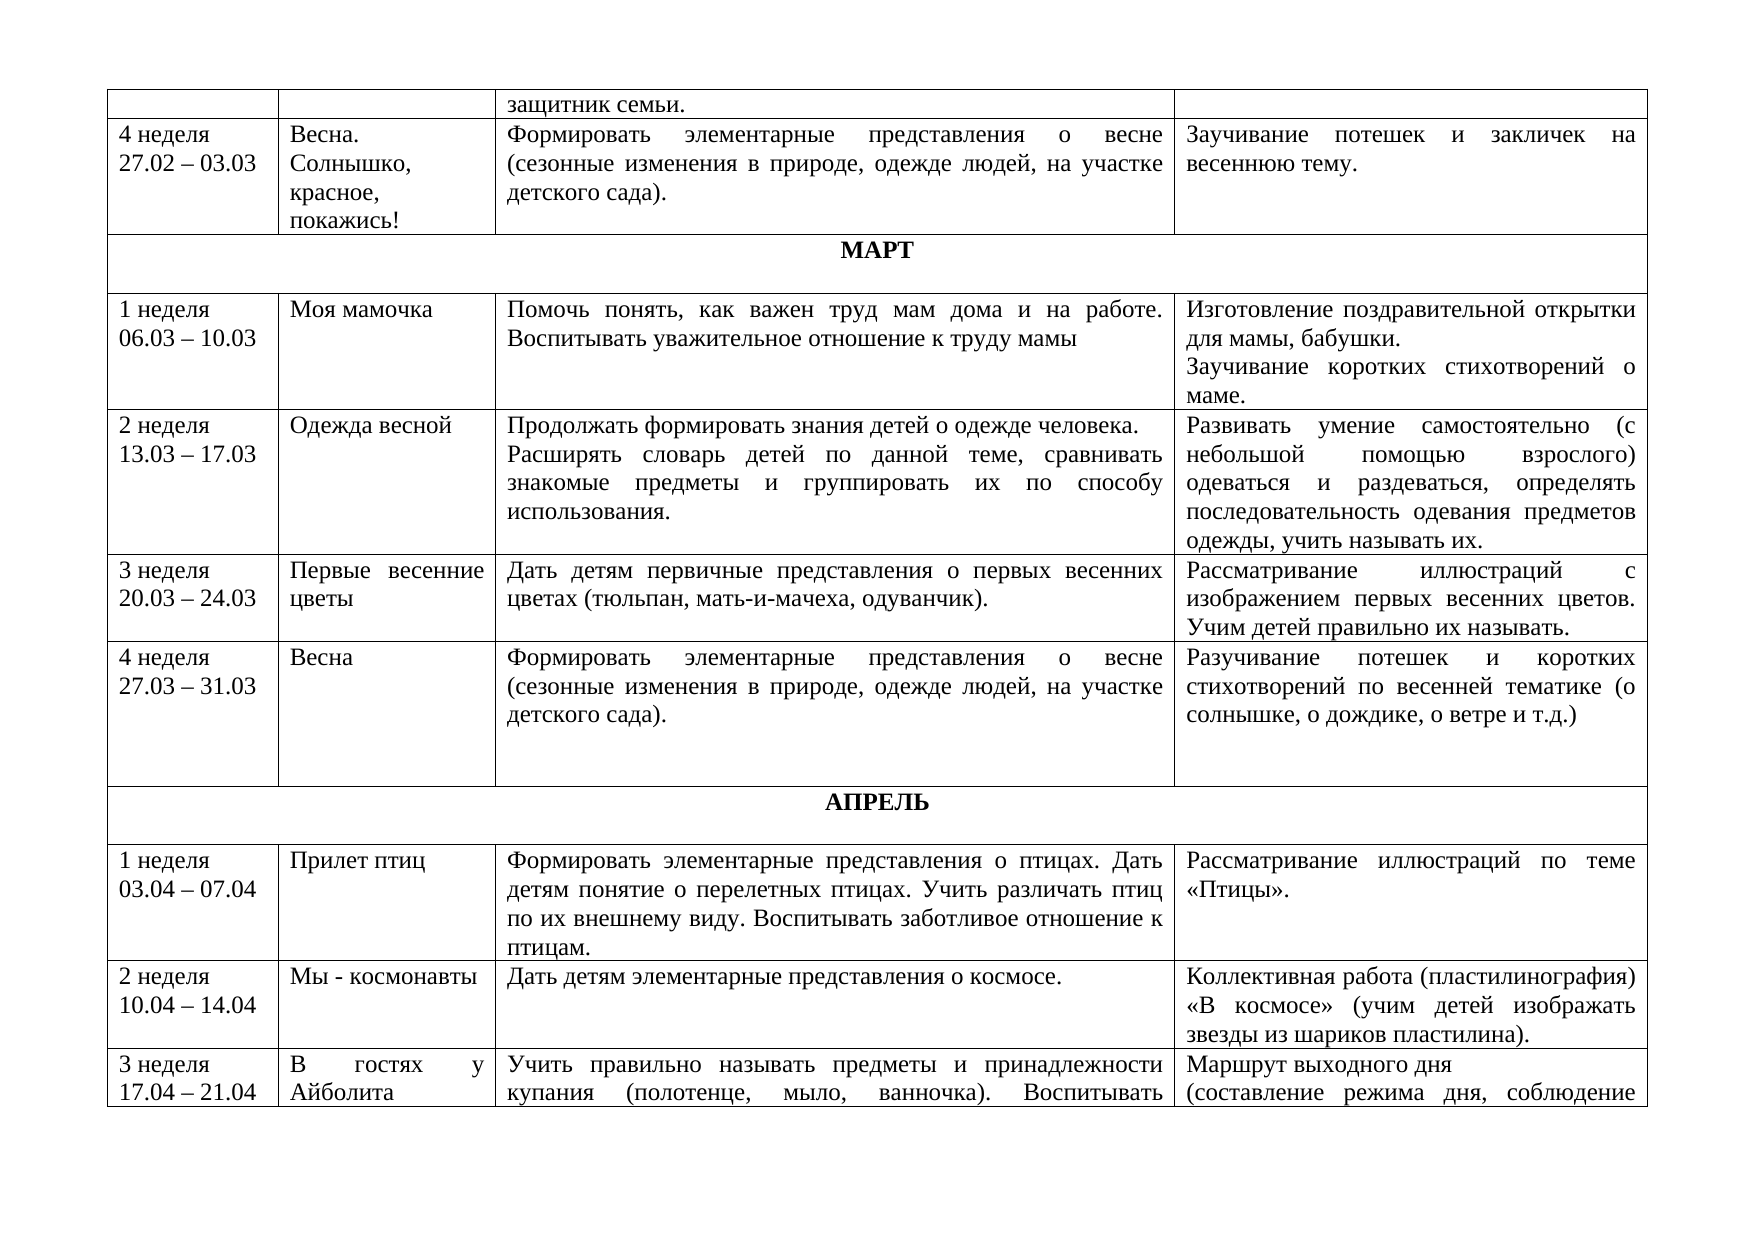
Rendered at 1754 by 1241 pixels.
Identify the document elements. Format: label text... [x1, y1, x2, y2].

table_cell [1175, 90, 1647, 118]
table_cell Продолжать формировать знания детей о одежде человека. Расширять словарь детей по данной теме, сравнивать знакомые предметы и группировать их по способу использования. [496, 410, 1174, 554]
table_cell 4 неделя 27.03 – 31.03 [108, 642, 278, 786]
table_cell 4 неделя 27.02 – 03.03 [108, 119, 278, 234]
table_cell АПРЕЛЬ [108, 787, 1647, 844]
table_cell Рассматривание иллюстраций с изображением первых весенних цветов. Учим детей правильно их называть. [1175, 555, 1647, 641]
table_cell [279, 90, 495, 118]
table_cell 3 неделя 20.03 – 24.03 [108, 555, 278, 641]
table_cell 2 неделя 13.03 – 17.03 [108, 410, 278, 554]
table_cell Помочь понять, как важен труд мам дома и на работе. Воспитывать уважительное отношение к труду мамы [496, 294, 1174, 409]
table_cell В гостях у Айболита [279, 1049, 495, 1106]
table_cell 1 неделя 03.04 – 07.04 [108, 845, 278, 960]
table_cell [108, 90, 278, 118]
table_cell Развивать умение самостоятельно (с небольшой помощью взрослого) одеваться и раздеваться, определять последовательность одевания предметов одежды, учить называть их. [1175, 410, 1647, 554]
table_cell Прилет птиц [279, 845, 495, 960]
table_cell 2 неделя 10.04 – 14.04 [108, 961, 278, 1048]
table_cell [1175, 1049, 1647, 1106]
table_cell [108, 1049, 278, 1106]
table_cell Весна. Солнышко, красное, покажись! [279, 119, 495, 234]
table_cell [496, 90, 1174, 118]
table_cell Коллективная работа (пластилинография) «В космосе» (учим детей изображать звезды из шариков пластилина). [1175, 961, 1647, 1048]
table_cell Первые весенние цветы [279, 555, 495, 641]
table_cell Формировать элементарные представления о птицах. Дать детям понятие о перелетных птицах. Учить различать птиц по их внешнему виду. Воспитывать заботливое отношение к птицам. [496, 845, 1174, 960]
table_cell Изготовление поздравительной открытки для мамы, бабушки. Заучивание коротких стихотворений о маме. [1175, 294, 1647, 409]
table_cell Весна [279, 642, 495, 786]
table_cell Заучивание потешек и закличек на весеннюю тему. [1175, 119, 1647, 234]
table_cell Рассматривание иллюстраций по теме «Птицы». [1175, 845, 1647, 960]
table_cell Формировать элементарные представления о весне (сезонные изменения в природе, одежде людей, на участке детского сада). [496, 119, 1174, 234]
table_cell Разучивание потешек и коротких стихотворений по весенней тематике (о солнышке, о дождике, о ветре и т.д.) [1175, 642, 1647, 786]
table_cell Формировать элементарные представления о весне (сезонные изменения в природе, одежде людей, на участке детского сада). [496, 642, 1174, 786]
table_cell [496, 1049, 1174, 1106]
table_cell Моя мамочка [279, 294, 495, 409]
table_cell Одежда весной [279, 410, 495, 554]
table_cell Дать детям первичные представления о первых весенних цветах (тюльпан, мать-и-мачеха, одуванчик). [496, 555, 1174, 641]
table_cell Дать детям элементарные представления о космосе. [496, 961, 1174, 1048]
table_cell МАРТ [108, 235, 1647, 293]
table_cell Мы - космонавты [279, 961, 495, 1048]
table_cell 1 неделя 06.03 – 10.03 [108, 294, 278, 409]
